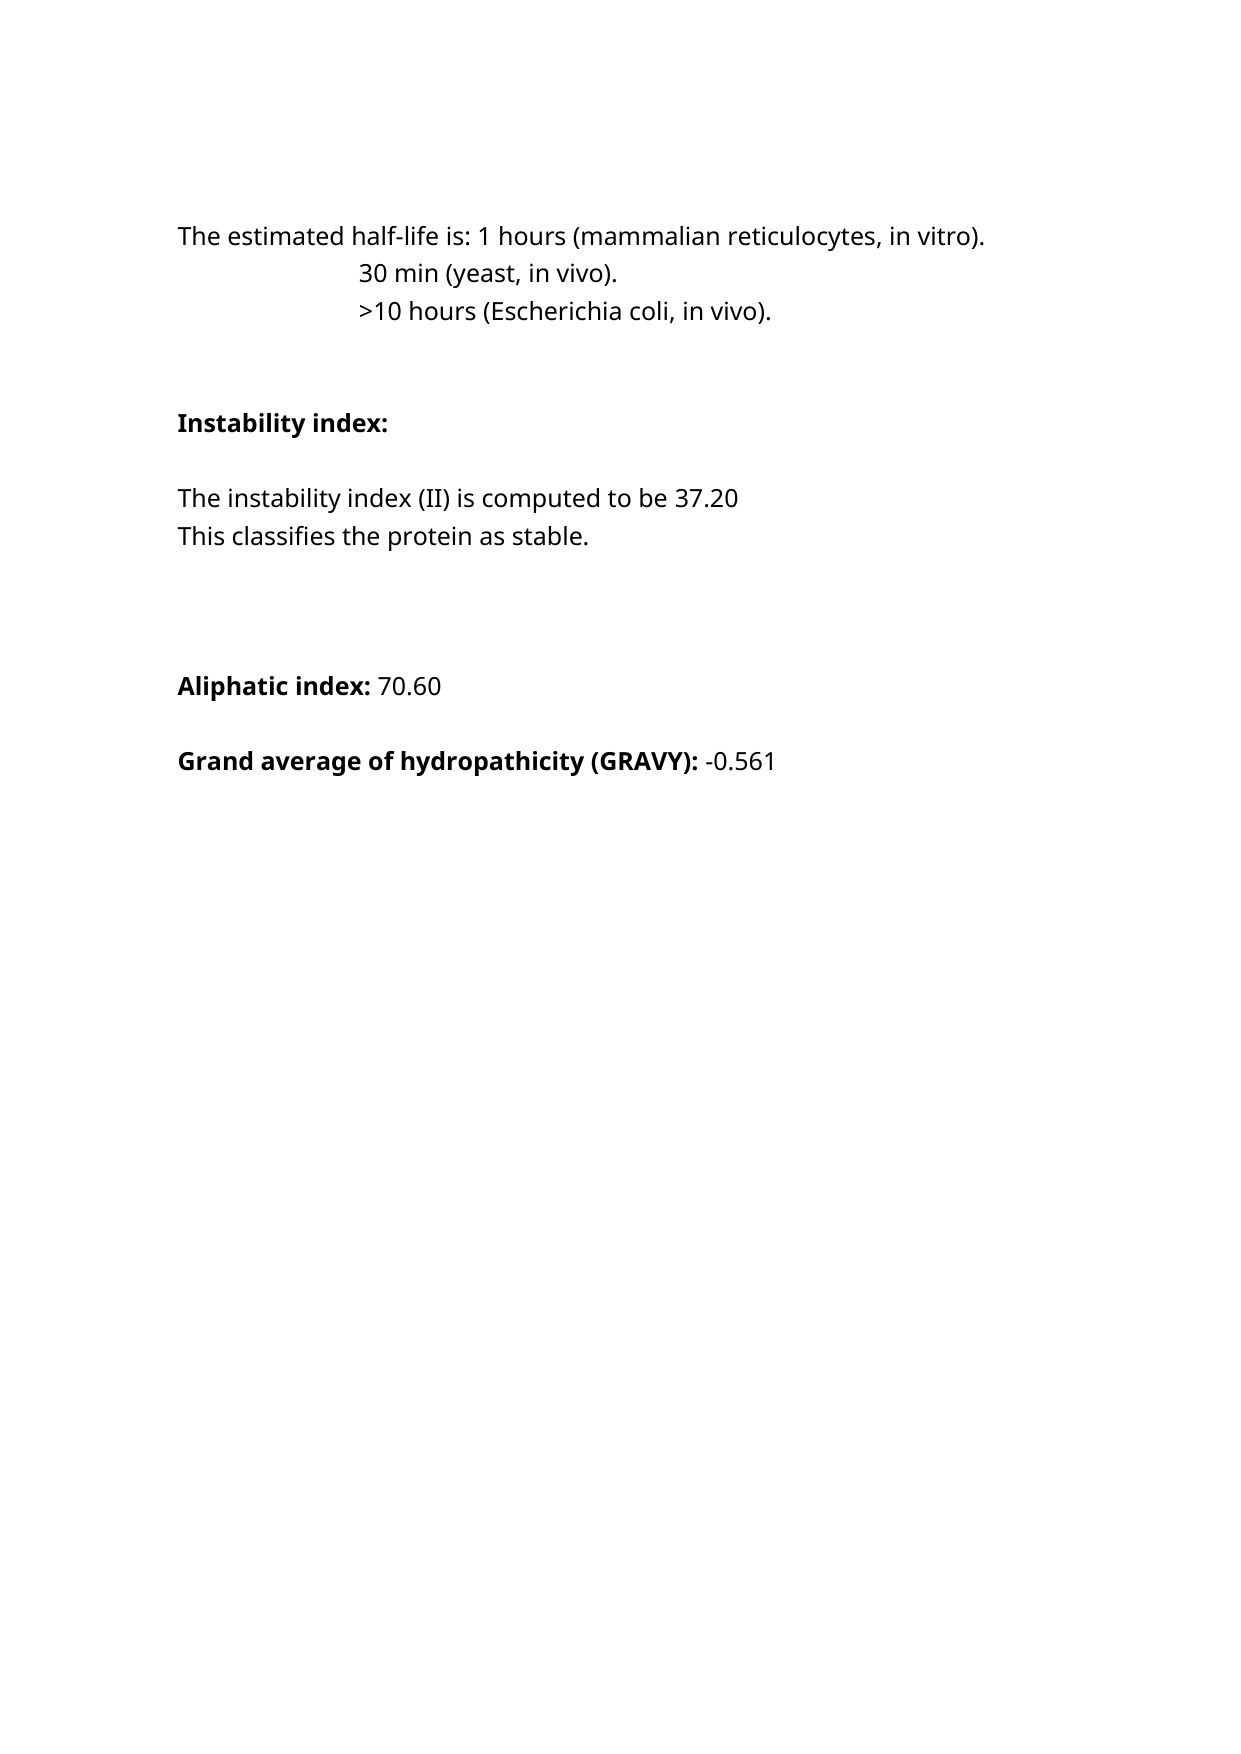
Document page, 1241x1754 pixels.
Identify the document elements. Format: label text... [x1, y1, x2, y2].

text This classifies the protein as stable. [177, 517, 1063, 554]
text >10 hours (Escherichia coli, in vivo). [177, 292, 1063, 329]
text Instability index: [177, 404, 1063, 442]
text Grand average of hydropathicity (GRAVY): -0.561 [177, 742, 1063, 779]
text Aliphatic index: 70.60 [177, 667, 1063, 704]
text 30 min (yeast, in vivo). [177, 254, 1063, 292]
text The instability index (II) is computed to be 37.20 [177, 479, 1063, 517]
text The estimated half-life is: 1 hours (mammalian reticulocytes, in vitro). [177, 217, 1063, 254]
